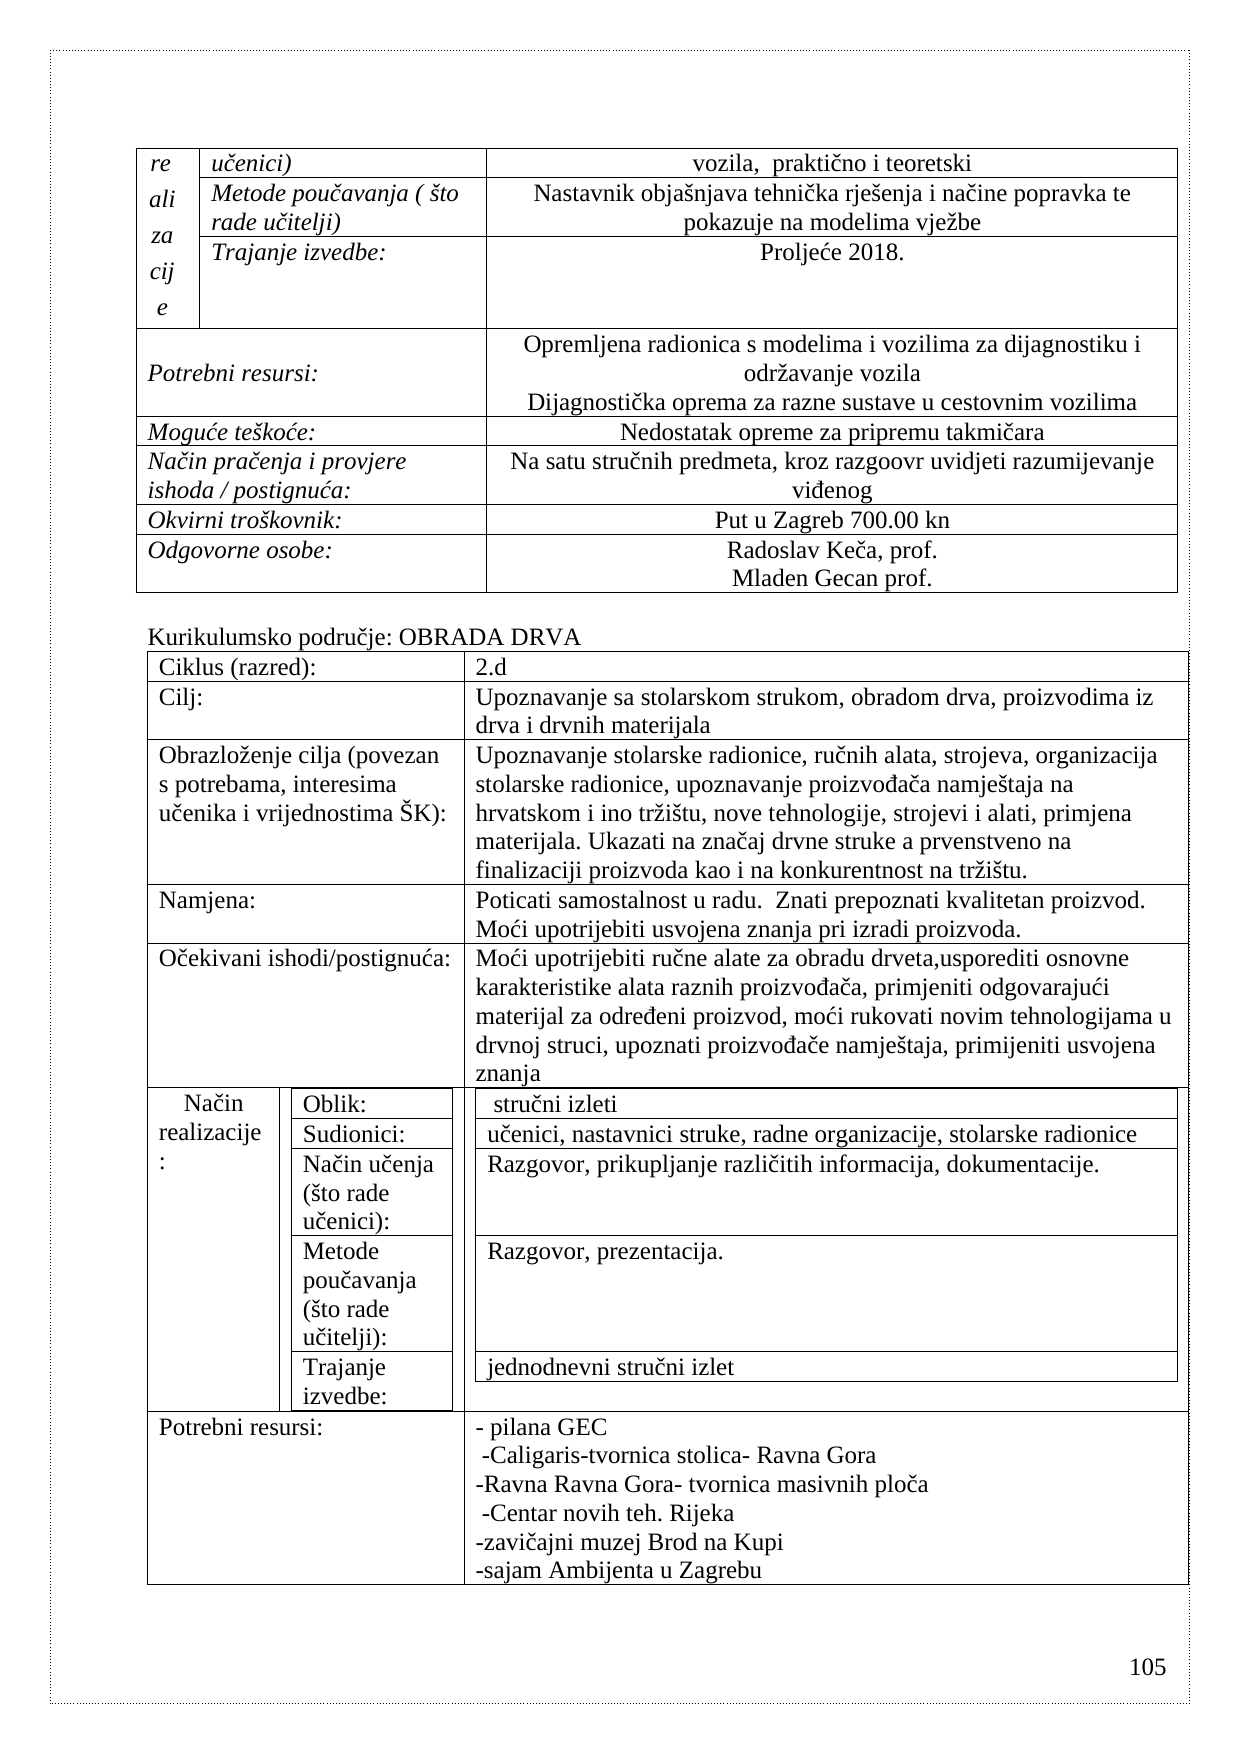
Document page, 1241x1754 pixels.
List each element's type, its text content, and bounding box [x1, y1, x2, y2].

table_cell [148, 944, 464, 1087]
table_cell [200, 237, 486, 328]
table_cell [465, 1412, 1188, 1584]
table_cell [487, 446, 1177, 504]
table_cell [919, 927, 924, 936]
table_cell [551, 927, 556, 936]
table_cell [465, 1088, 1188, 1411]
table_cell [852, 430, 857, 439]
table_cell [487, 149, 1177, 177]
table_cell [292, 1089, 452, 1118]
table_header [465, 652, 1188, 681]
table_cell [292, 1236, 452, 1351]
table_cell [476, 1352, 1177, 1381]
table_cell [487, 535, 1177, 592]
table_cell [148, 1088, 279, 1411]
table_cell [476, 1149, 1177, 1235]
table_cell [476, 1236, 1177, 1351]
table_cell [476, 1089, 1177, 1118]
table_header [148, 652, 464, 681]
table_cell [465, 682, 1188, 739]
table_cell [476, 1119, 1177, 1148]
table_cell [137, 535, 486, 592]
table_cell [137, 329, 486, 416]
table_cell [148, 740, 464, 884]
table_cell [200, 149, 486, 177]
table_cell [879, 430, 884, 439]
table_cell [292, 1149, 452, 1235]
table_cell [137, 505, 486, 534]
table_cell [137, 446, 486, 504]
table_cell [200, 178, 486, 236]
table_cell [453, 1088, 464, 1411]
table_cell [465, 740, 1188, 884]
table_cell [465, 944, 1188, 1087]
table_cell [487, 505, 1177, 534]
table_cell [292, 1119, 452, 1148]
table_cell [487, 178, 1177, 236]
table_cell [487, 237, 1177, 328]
text Kurikulumsko područje: OBRADA DRVA [147, 622, 1167, 651]
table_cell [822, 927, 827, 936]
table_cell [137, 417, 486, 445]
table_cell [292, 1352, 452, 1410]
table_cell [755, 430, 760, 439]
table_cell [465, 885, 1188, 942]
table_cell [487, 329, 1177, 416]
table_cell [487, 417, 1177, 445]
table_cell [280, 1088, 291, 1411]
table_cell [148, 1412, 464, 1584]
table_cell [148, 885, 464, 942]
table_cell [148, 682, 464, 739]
